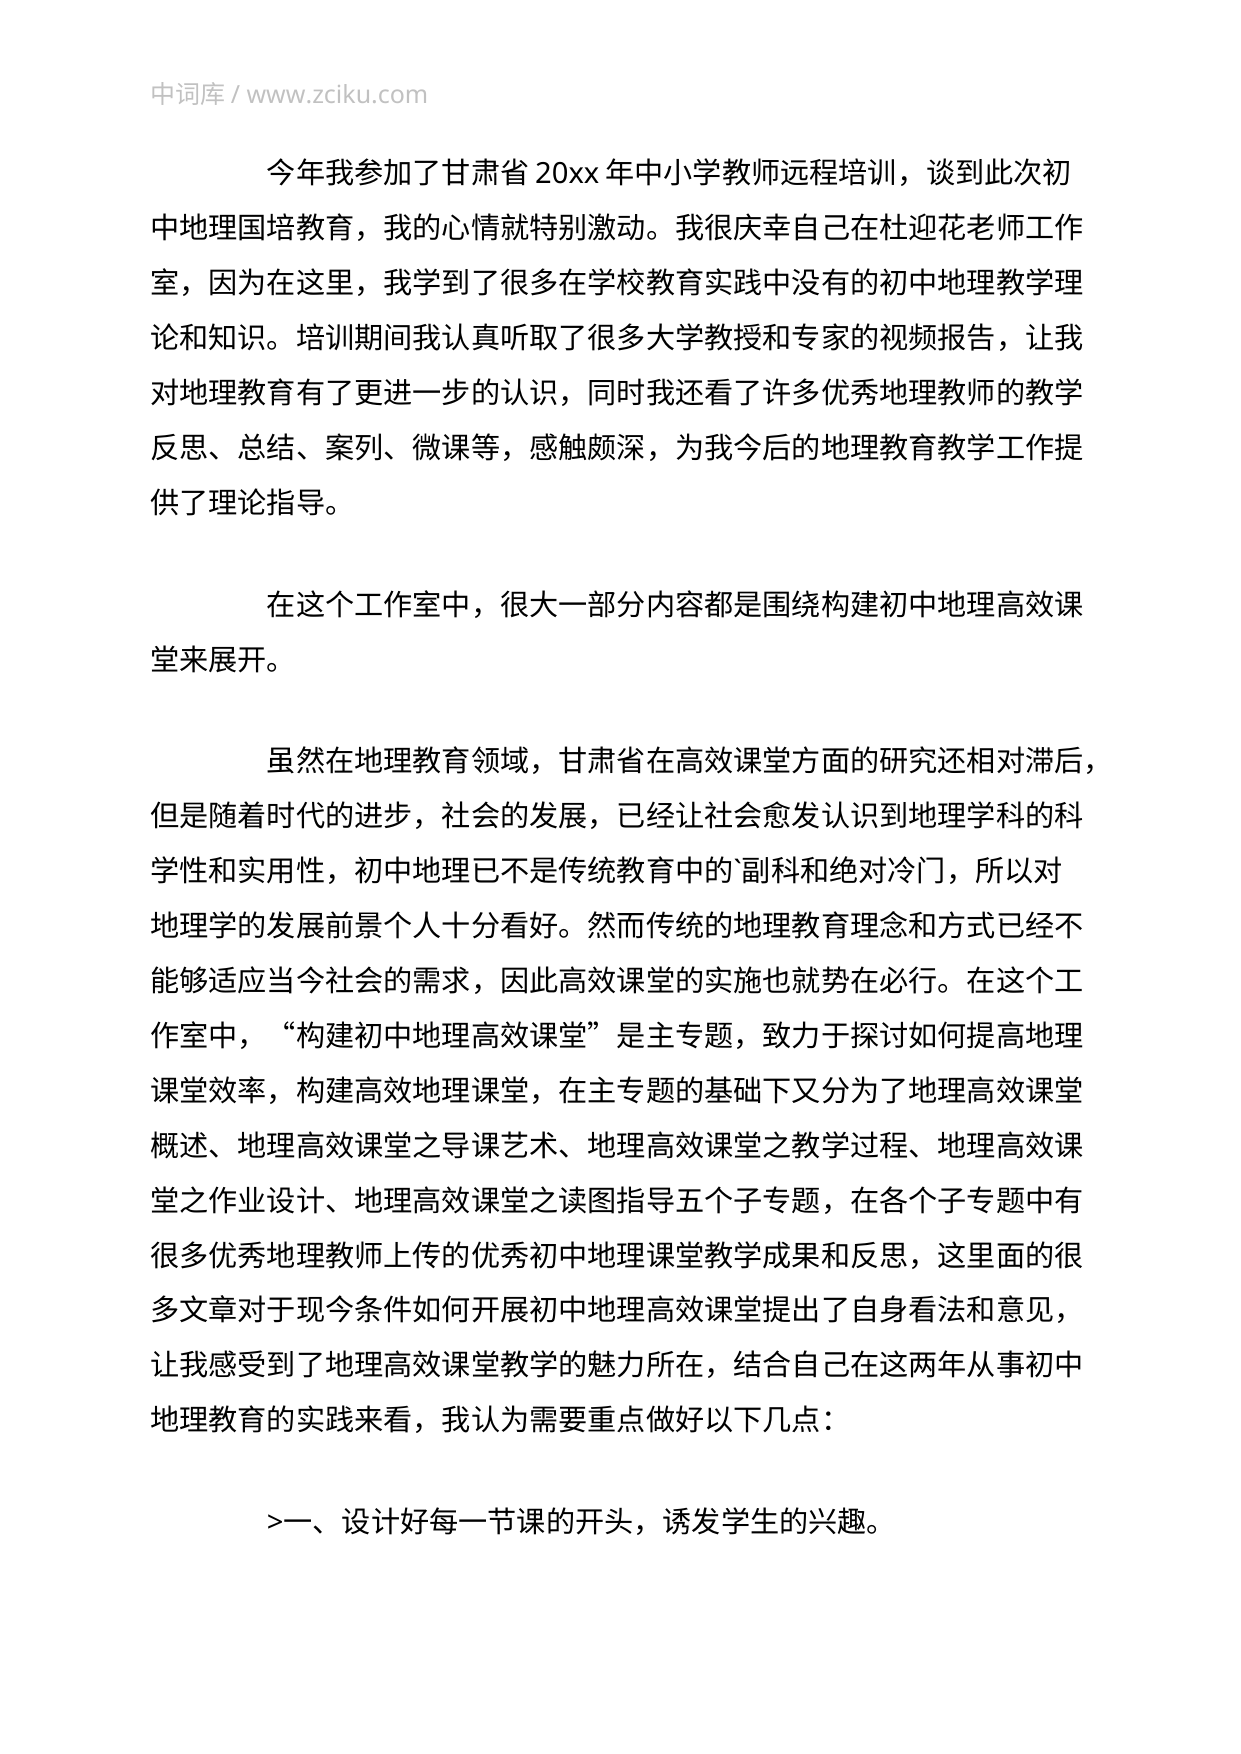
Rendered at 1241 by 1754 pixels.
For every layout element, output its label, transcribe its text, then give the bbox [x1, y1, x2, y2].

text 今年我参加了甘肃省20xx年中小学教师远程培训，谈到此次初中地理国培教育，我的心情就特别激动。我很庆幸自己在杜迎花老师工作室，因为在这里，我学到了很多在学校教育实践中没有的初中地理教学理论和知识。培训期间我认真听取了很多大学教授和专家的视频报告，让我对地理教育有了更进一步的认识，同时我还看了许多优秀地理教师的教学反思、总结、案列、微课等，感触颇深，为我今后的地理教育教学工作提供了理论指导。 [150, 150, 1090, 522]
text 在这个工作室中，很大一部分内容都是围绕构建初中地理高效课堂来展开。 [150, 581, 1090, 678]
text 虽然在地理教育领域，甘肃省在高效课堂方面的研究还相对滞后，但是随着时代的进步，社会的发展，已经让社会愈发认识到地理学科的科学性和实用性，初中地理已不是传统教育中的`副科和绝对冷门，所以对地理学的发展前景个人十分看好。然而传统的地理教育理念和方式已经不能够适应当今社会的需求，因此高效课堂的实施也就势在必行。在这个工作室中，“构建初中地理高效课堂”是主专题，致力于探讨如何提高地理课堂效率，构建高效地理课堂，在主专题的基础下又分为了地理高效课堂概述、地理高效课堂之导课艺术、地理高效课堂之教学过程、地理高效课堂之作业设计、地理高效课堂之读图指导五个子专题，在各个子专题中有很多优秀地理教师上传的优秀初中地理课堂教学成果和反思，这里面的很多文章对于现今条件如何开展初中地理高效课堂提出了自身看法和意见，让我感受到了地理高效课堂教学的魅力所在，结合自己在这两年从事初中地理教育的实践来看，我认为需要重点做好以下几点： [150, 738, 1090, 1439]
text >一、设计好每一节课的开头，诱发学生的兴趣。 [150, 1498, 1090, 1541]
